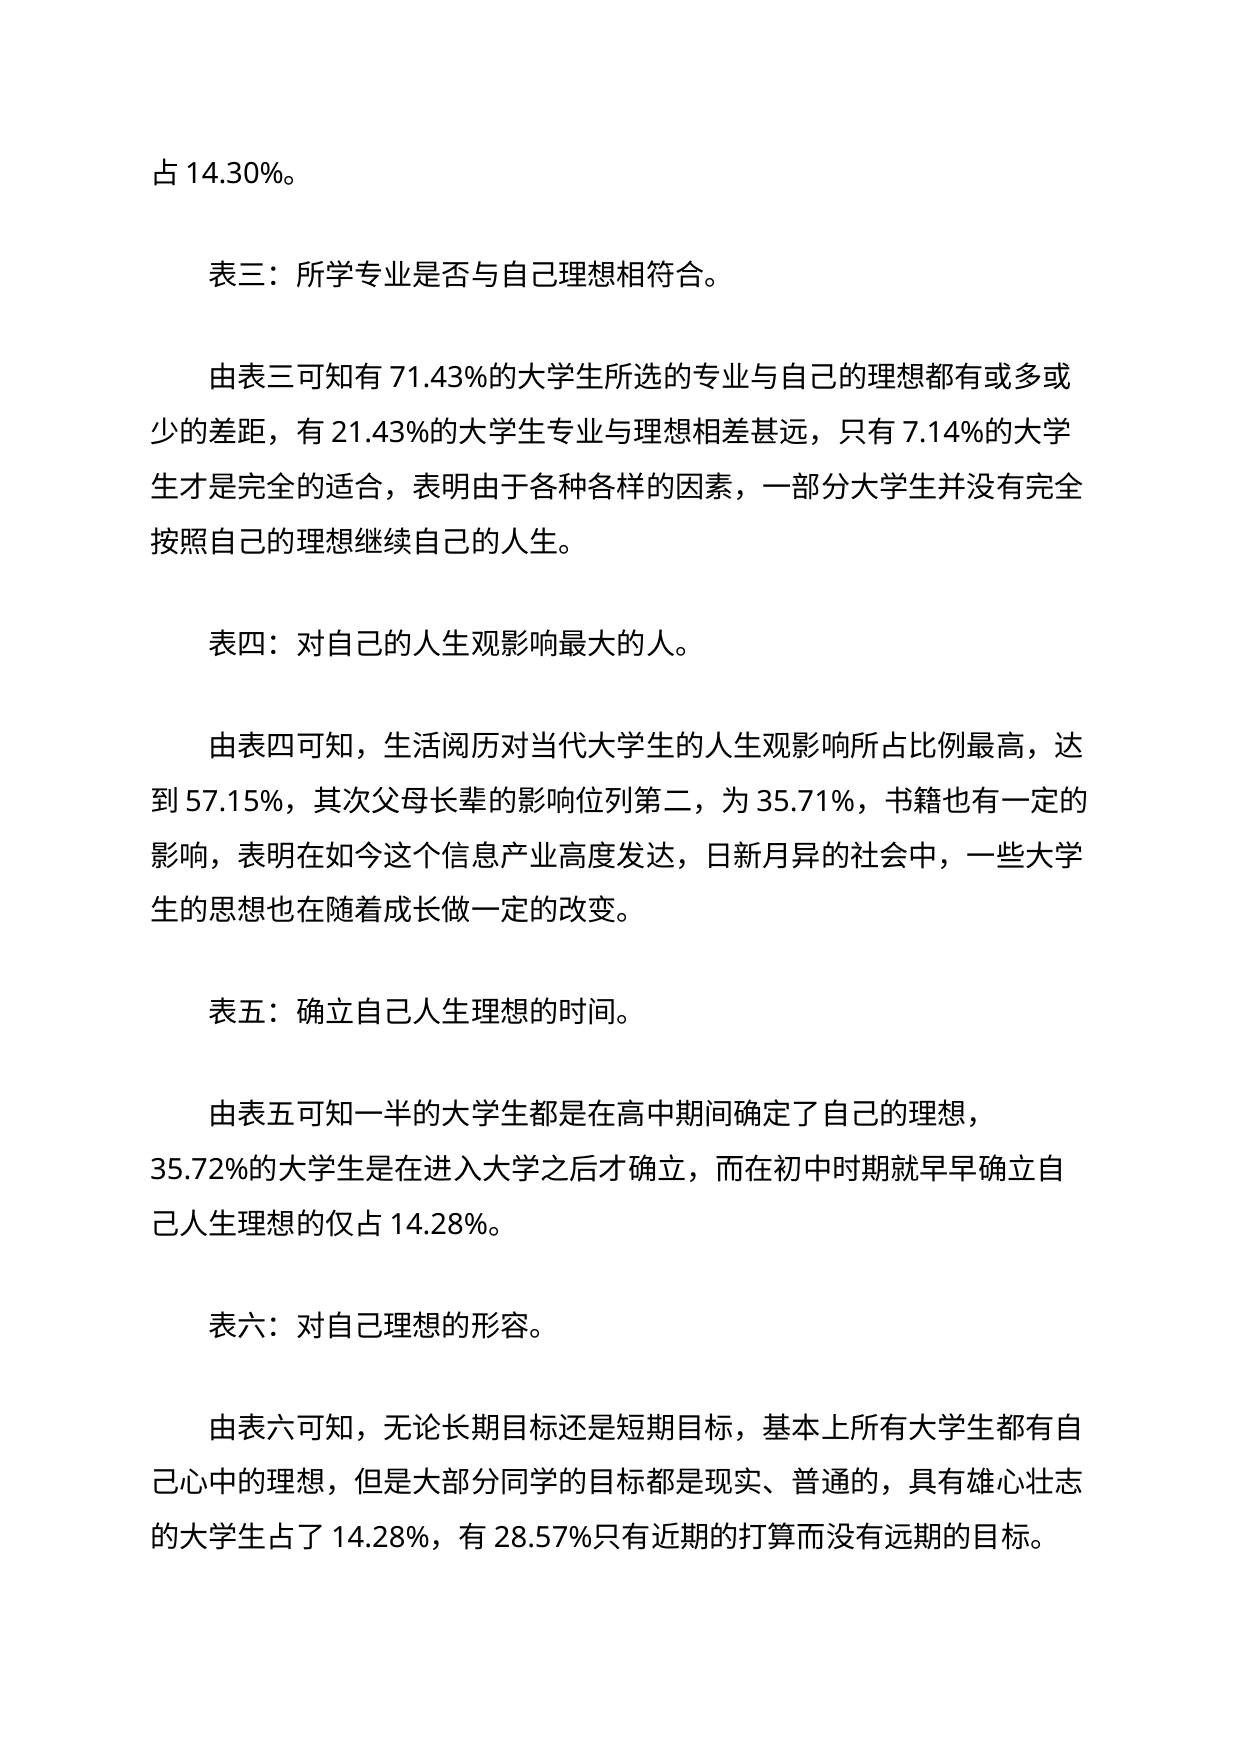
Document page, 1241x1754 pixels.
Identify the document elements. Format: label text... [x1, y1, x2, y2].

text 表六：对自己理想的形容。 [150, 1302, 1090, 1345]
text 由表六可知，无论长期目标还是短期目标，基本上所有大学生都有自己心中的理想，但是大部分同学的目标都是现实、普通的，具有雄心壮志的大学生占了14.28%，有28.57%只有近期的打算而没有远期的目标。 [150, 1404, 1090, 1556]
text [150, 150, 1090, 192]
text 由表四可知，生活阅历对当代大学生的人生观影响所占比例最高，达到57.15%，其次父母长辈的影响位列第二，为35.71%，书籍也有一定的影响，表明在如今这个信息产业高度发达，日新月异的社会中，一些大学生的思想也在随着成长做一定的改变。 [150, 722, 1090, 929]
text 表四：对自己的人生观影响最大的人。 [150, 620, 1090, 663]
text 由表五可知一半的大学生都是在高中期间确定了自己的理想，35.72%的大学生是在进入大学之后才确立，而在初中时期就早早确立自己人生理想的仅占14.28%。 [150, 1091, 1090, 1243]
text 表三：所学专业是否与自己理想相符合。 [150, 252, 1090, 294]
text 由表三可知有71.43%的大学生所选的专业与自己的理想都有或多或少的差距，有21.43%的大学生专业与理想相差甚远，只有7.14%的大学生才是完全的适合，表明由于各种各样的因素，一部分大学生并没有完全按照自己的理想继续自己的人生。 [150, 354, 1090, 561]
text 表五：确立自己人生理想的时间。 [150, 989, 1090, 1031]
